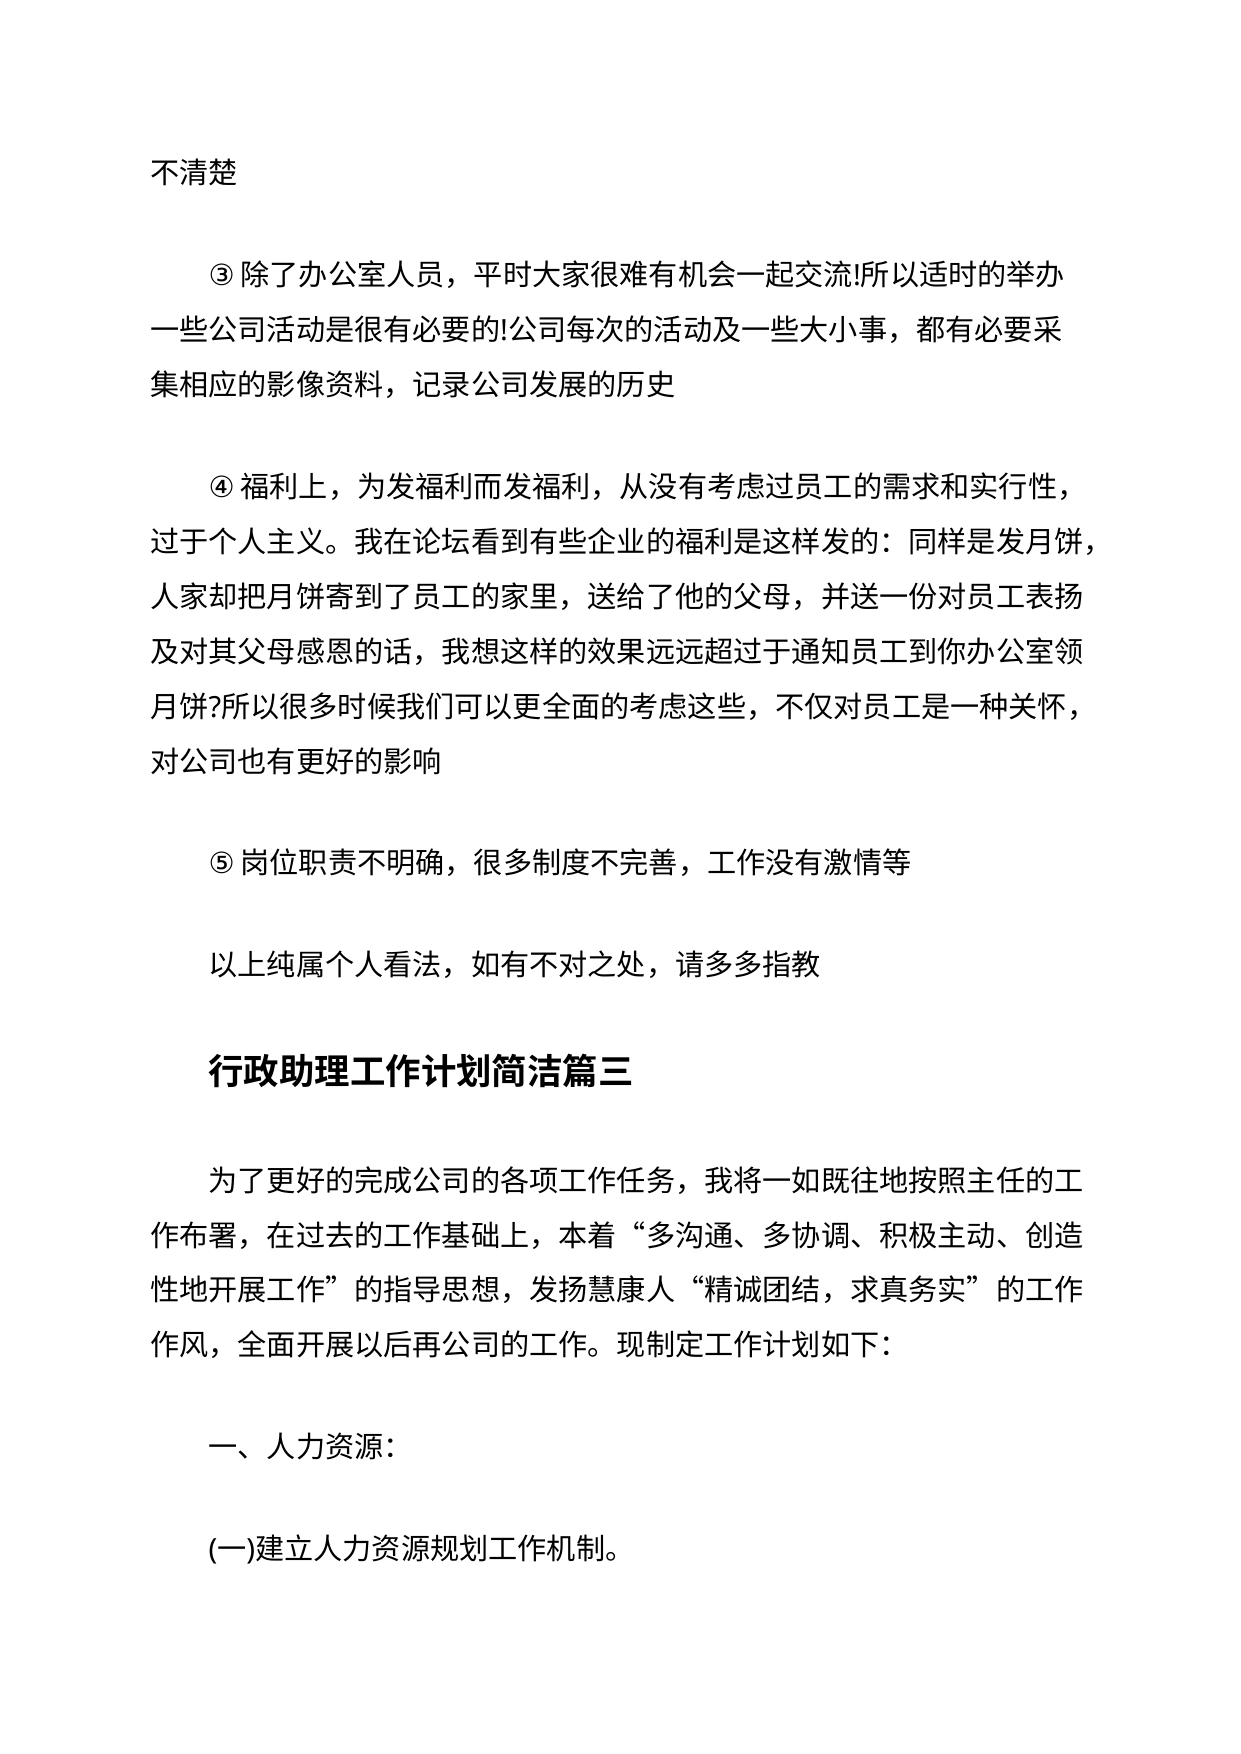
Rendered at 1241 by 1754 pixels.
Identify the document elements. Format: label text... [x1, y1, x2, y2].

text ⑤岗位职责不明确，很多制度不完善，工作没有激情等 [150, 840, 1090, 882]
text 一、人力资源： [150, 1424, 1090, 1466]
text ④福利上，为发福利而发福利，从没有考虑过员工的需求和实行性，过于个人主义。我在论坛看到有些企业的福利是这样发的：同样是发月饼，人家却把月饼寄到了员工的家里，送给了他的父母，并送一份对员工表扬及对其父母感恩的话，我想这样的效果远远超过于通知员工到你办公室领月饼?所以很多时候我们可以更全面的考虑这些，不仅对员工是一种关怀，对公司也有更好的影响 [150, 463, 1090, 781]
text (一)建立人力资源规划工作机制。 [150, 1525, 1090, 1568]
text 以上纯属个人看法，如有不对之处，请多多指教 [150, 942, 1090, 984]
text 为了更好的完成公司的各项工作任务，我将一如既往地按照主任的工作布署，在过去的工作基础上，本着“多沟通、多协调、积极主动、创造性地开展工作”的指导思想，发扬慧康人“精诚团结，求真务实”的工作作风，全面开展以后再公司的工作。现制定工作计划如下： [150, 1157, 1090, 1364]
text 行政助理工作计划简洁篇三 [150, 1044, 1090, 1095]
text ③除了办公室人员，平时大家很难有机会一起交流!所以适时的举办一些公司活动是很有必要的!公司每次的活动及一些大小事，都有必要采集相应的影像资料，记录公司发展的历史 [150, 252, 1090, 404]
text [150, 150, 1090, 192]
